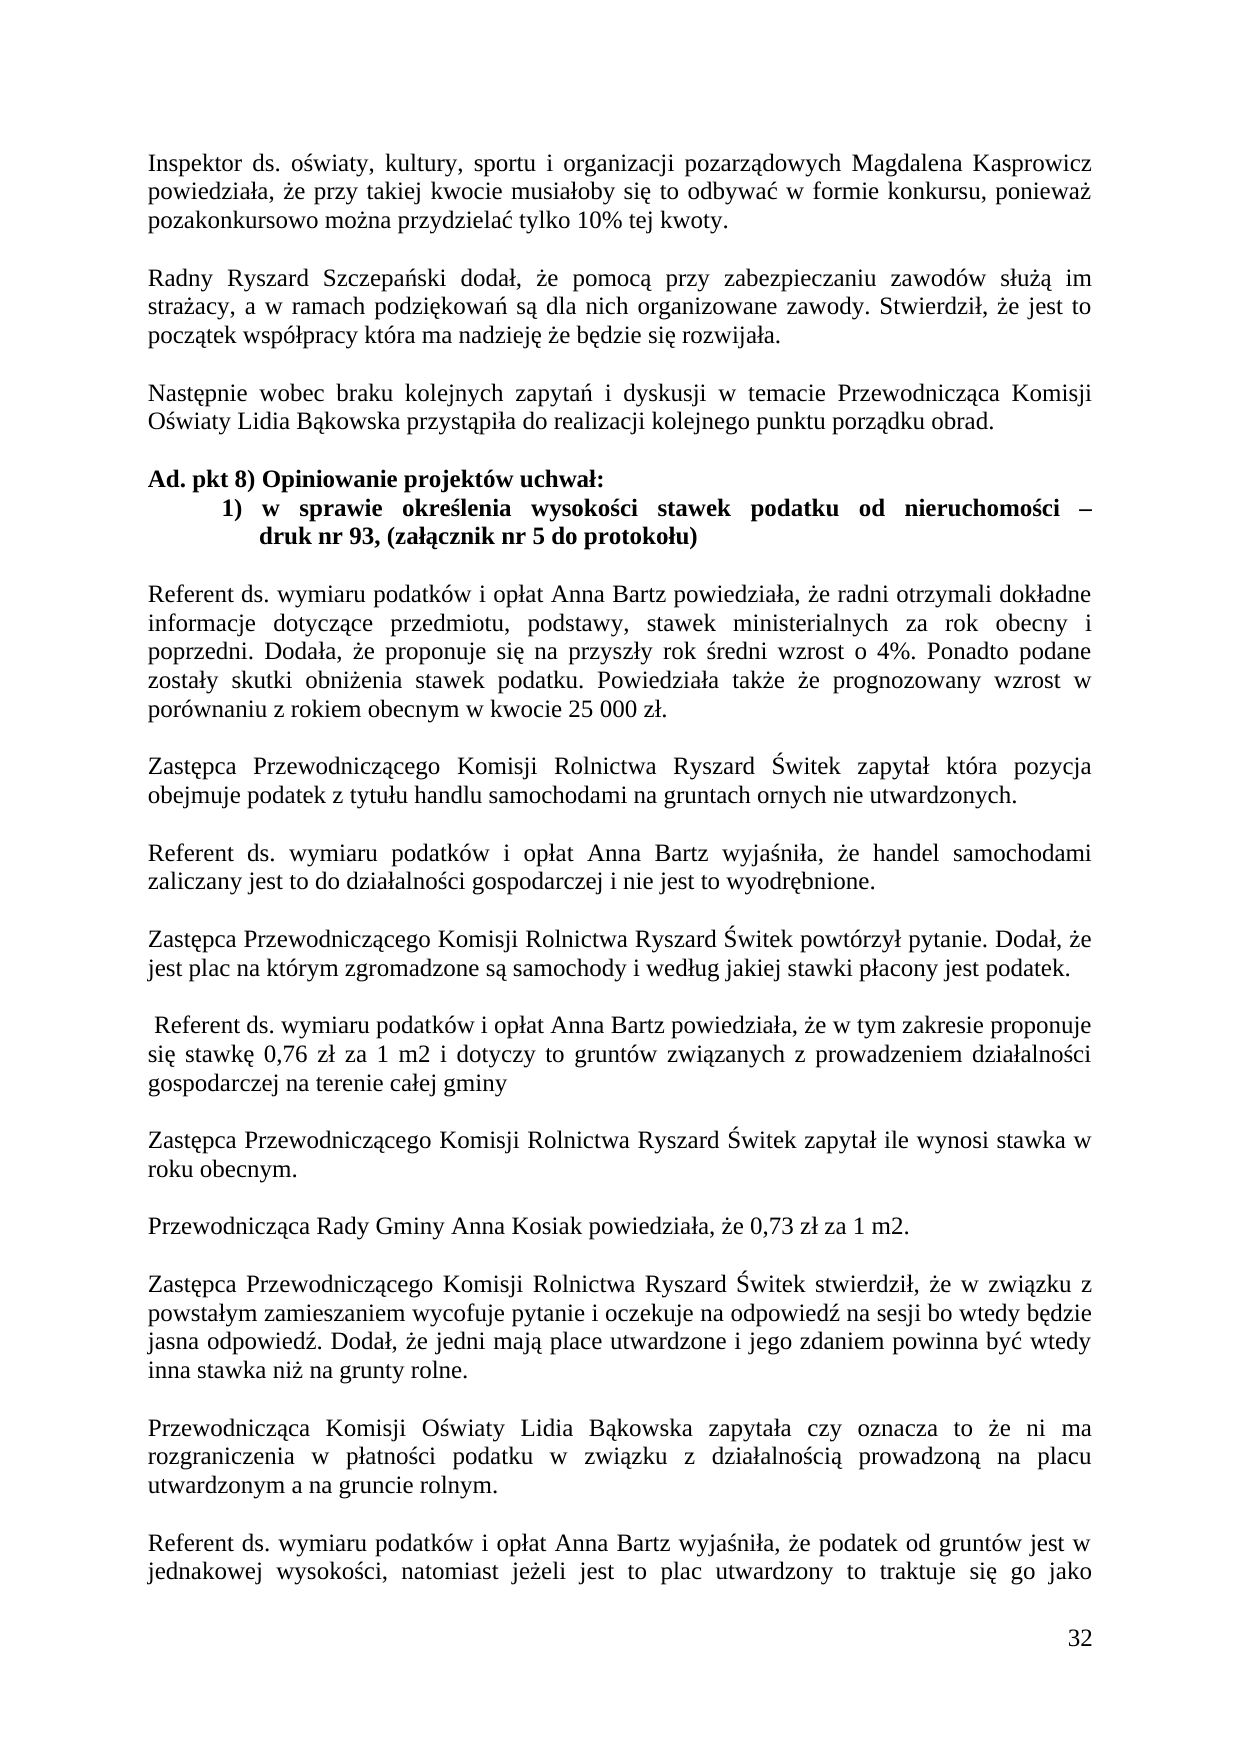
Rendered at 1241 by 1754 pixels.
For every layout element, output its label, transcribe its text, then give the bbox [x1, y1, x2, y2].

text Referent ds. wymiaru podatków i opłat Anna Bartz powiedziała, że radni otrzymali dokładne informacje dotyczące przedmiotu, podstawy, stawek ministerialnych za rok obecny i poprzedni. Dodała, że proponuje się na przyszły rok średni wzrost o 4%. Ponadto podane zostały skutki obniżenia stawek podatku. Powiedziała także że prognozowany wzrost w porównaniu z rokiem obecnym w kwocie 25 000 zł. [148, 579, 1093, 723]
text Zastępca Przewodniczącego Komisji Rolnictwa Ryszard Świtek zapytał ile wynosi stawka w roku obecnym. [148, 1125, 1093, 1183]
text Inspektor ds. oświaty, kultury, sportu i organizacji pozarządowych Magdalena Kasprowicz powiedziała, że przy takiej kwocie musiałoby się to odbywać w formie konkursu, ponieważ pozakonkursowo można przydzielać tylko 10% tej kwoty. [148, 148, 1093, 234]
text Przewodnicząca Rady Gminy Anna Kosiak powiedziała, że 0,73 zł za 1 m2. [148, 1211, 1093, 1240]
text Radny Ryszard Szczepański dodał, że pomocą przy zabezpieczaniu zawodów służą im strażacy, a w ramach podziękowań są dla nich organizowane zawody. Stwierdził, że jest to początek współpracy która ma nadzieję że będzie się rozwijała. [148, 263, 1093, 349]
text 1) w sprawie określenia wysokości stawek podatku od nieruchomości – druk nr 93, (załącznik nr 5 do protokołu) [221, 493, 1093, 550]
text Zastępca Przewodniczącego Komisji Rolnictwa Ryszard Świtek zapytał która pozycja obejmuje podatek z tytułu handlu samochodami na gruntach ornych nie utwardzonych. [148, 751, 1093, 809]
text Referent ds. wymiaru podatków i opłat Anna Bartz powiedziała, że w tym zakresie proponuje się stawkę 0,76 zł za 1 m2 i dotyczy to gruntów związanych z prowadzeniem działalności gospodarczej na terenie całej gminy [148, 1010, 1093, 1096]
text Zastępca Przewodniczącego Komisji Rolnictwa Ryszard Świtek stwierdził, że w związku z powstałym zamieszaniem wycofuje pytanie i oczekuje na odpowiedź na sesji bo wtedy będzie jasna odpowiedź. Dodał, że jedni mają place utwardzone i jego zdaniem powinna być wtedy inna stawka niż na grunty rolne. [148, 1269, 1093, 1384]
text Referent ds. wymiaru podatków i opłat Anna Bartz wyjaśniła, że handel samochodami zaliczany jest to do działalności gospodarczej i nie jest to wyodrębnione. [148, 838, 1093, 895]
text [148, 1528, 1093, 1585]
text Ad. pkt 8) Opiniowanie projektów uchwał: [148, 464, 1093, 493]
text Przewodnicząca Komisji Oświaty Lidia Bąkowska zapytała czy oznacza to że ni ma rozgraniczenia w płatności podatku w związku z działalnością prowadzoną na placu utwardzonym a na gruncie rolnym. [148, 1413, 1093, 1499]
text Następnie wobec braku kolejnych zapytań i dyskusji w temacie Przewodnicząca Komisji Oświaty Lidia Bąkowska przystąpiła do realizacji kolejnego punktu porządku obrad. [148, 378, 1093, 435]
text Zastępca Przewodniczącego Komisji Rolnictwa Ryszard Świtek powtórzył pytanie. Dodał, że jest plac na którym zgromadzone są samochody i według jakiej stawki płacony jest podatek. [148, 924, 1093, 981]
